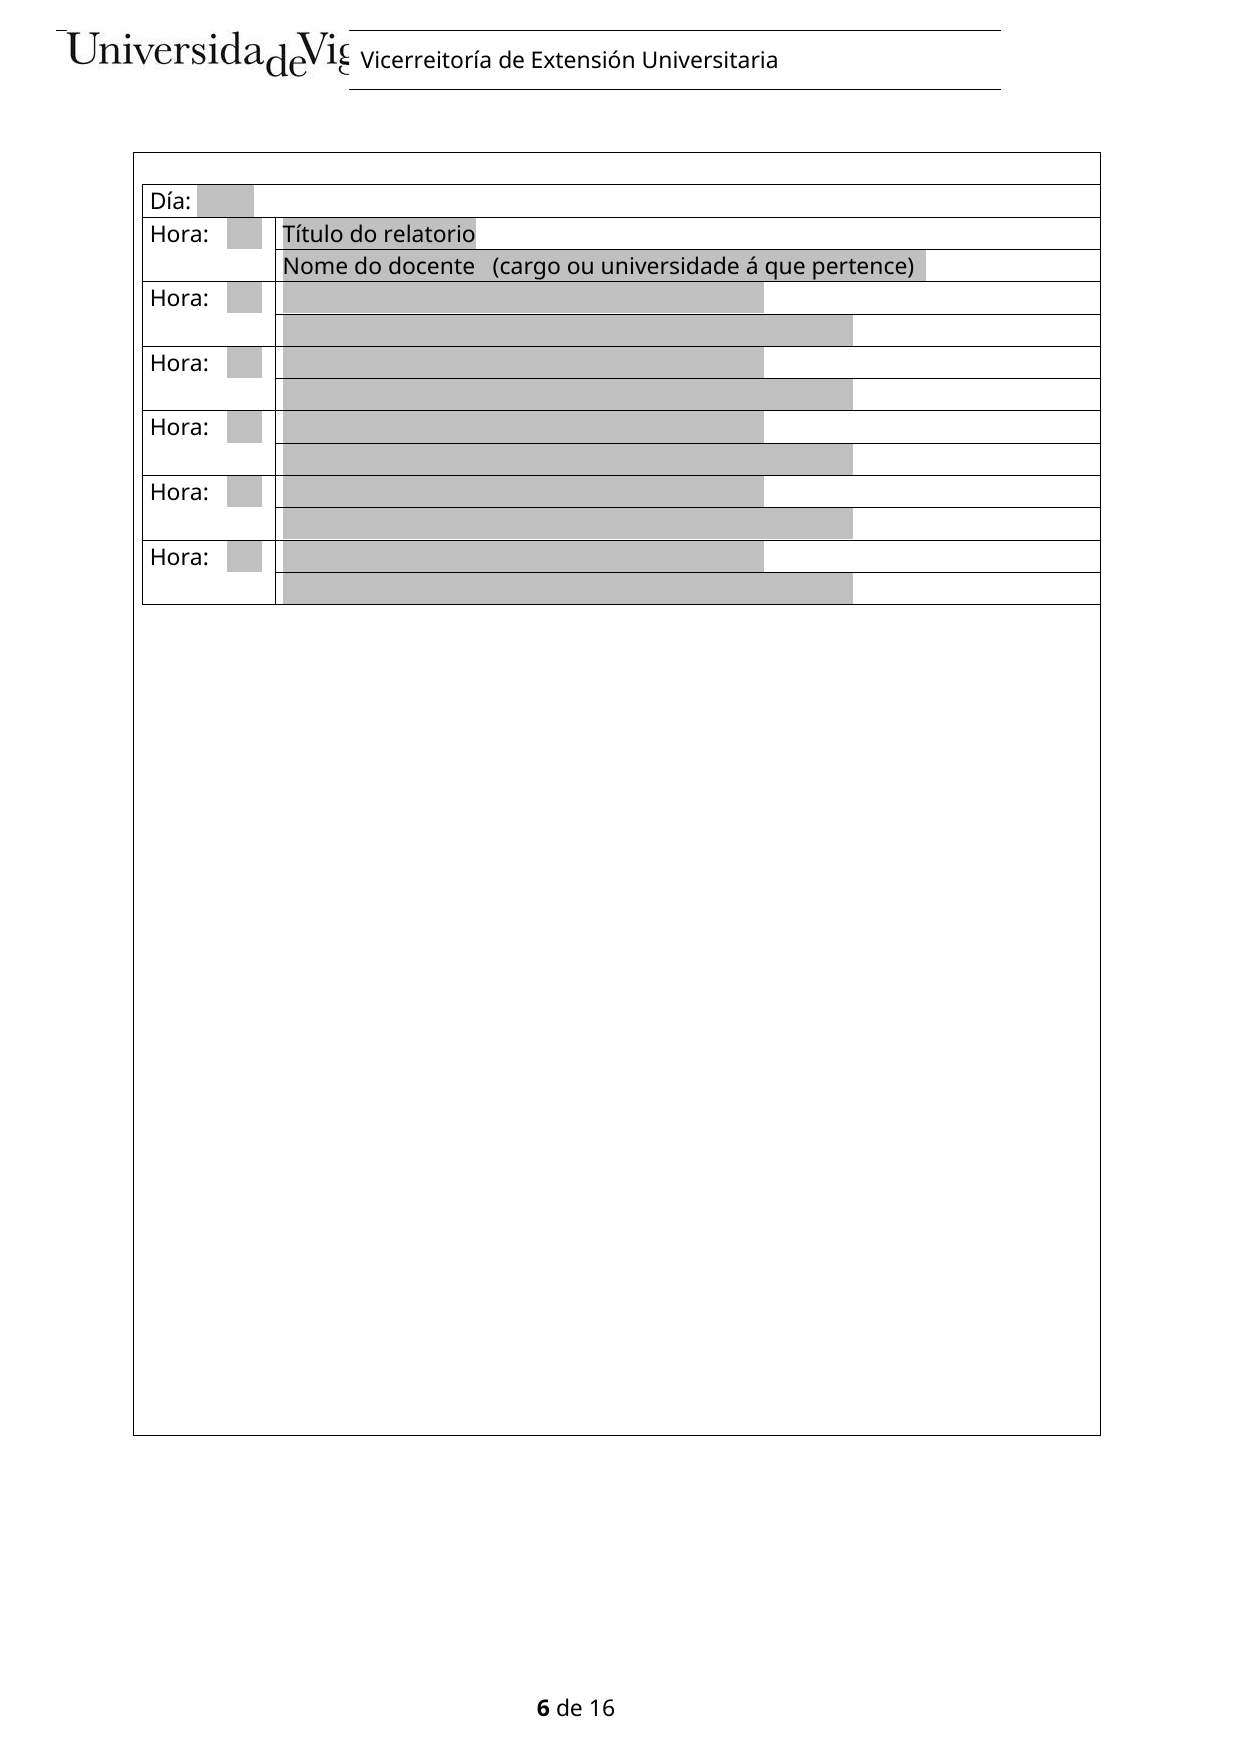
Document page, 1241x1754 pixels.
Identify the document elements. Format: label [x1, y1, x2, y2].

table_cell [134, 153, 1100, 1435]
picture [66, 30, 350, 89]
